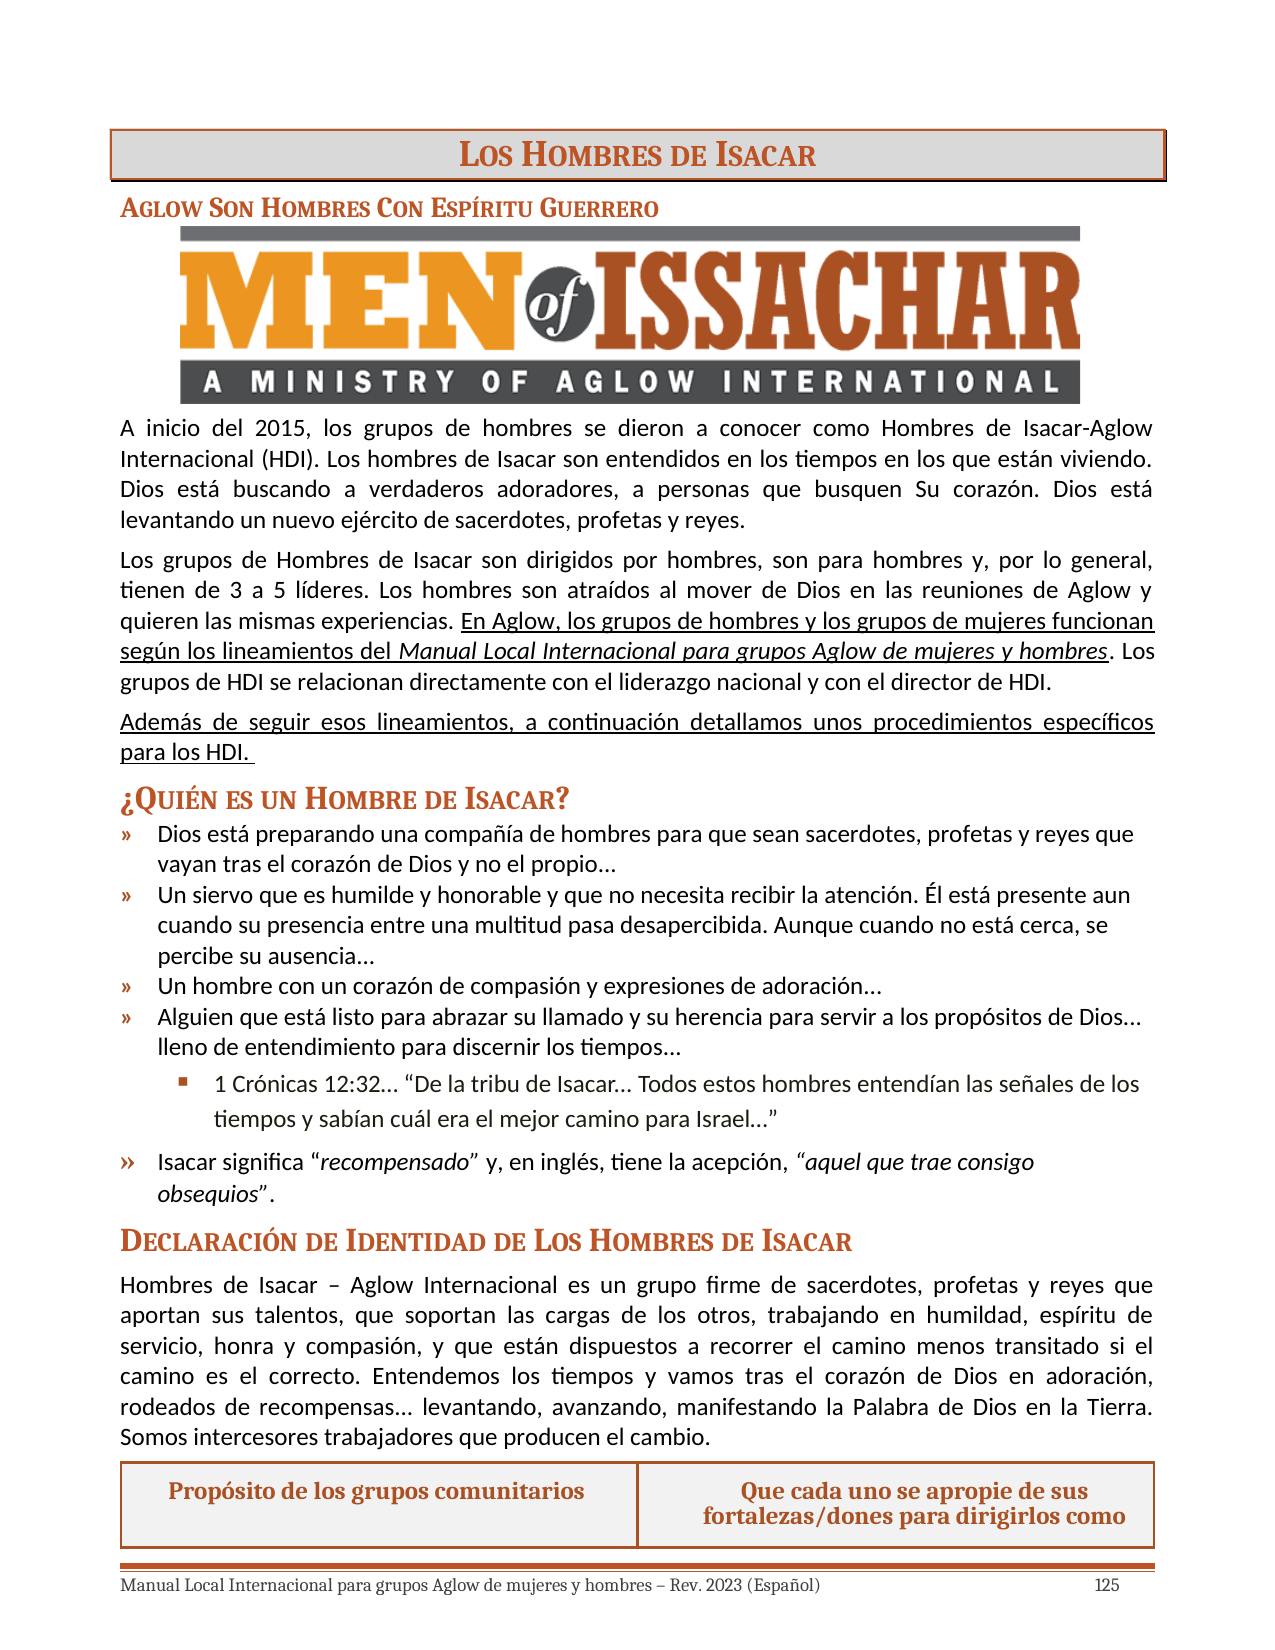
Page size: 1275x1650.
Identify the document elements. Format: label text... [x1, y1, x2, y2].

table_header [122, 1464, 636, 1546]
text Los Hombres de Isacar [112, 131, 1163, 178]
text Además de seguir esos lineamientos, a continuación detallamos unos procedimientos específicos para los HDI. [120, 706, 1155, 732]
subtitle ¿Quién es un Hombre de Isacar? [120, 779, 1192, 818]
text Los grupos de Hombres de Isacar son dirigidos por hombres, son para hombres y, por lo general, tienen de 3 a 5 líderes. Los hombres son atraídos al mover de Dios en las reuniones de Aglow y quieren las mismas experiencias. En Aglow, los grupos de hombres y los grupos de mujeres funcionan según los lineamientos del Manual Local Internacional para grupos Aglow de mujeres y hombres. Los grupos de HDI se relacionan directamente con el liderazgo nacional y con el director de HDI. [120, 544, 1155, 697]
title Aglow Son Hombres Con Espíritu Guerrero [120, 191, 1155, 225]
picture [180, 226, 1080, 404]
text Un siervo que es humilde y honorable y que no necesita recibir la atención. Él está presente aun cuando su presencia entre una multitud pasa desapercibida. Aunque cuando no está cerca, se percibe su ausencia... [120, 879, 1155, 970]
text 1 Crónicas 12:32… “De la tribu de Isacar... Todos estos hombres entendían las señales de los tiempos y sabían cuál era el mejor camino para Israel…” [176, 1068, 1155, 1134]
text Un hombre con un corazón de compasión y expresiones de adoración... [120, 970, 1155, 1001]
text Hombres de Isacar – Aglow Internacional es un grupo firme de sacerdotes, profetas y reyes que aportan sus talentos, que soportan las cargas de los otros, trabajando en humildad, espíritu de servicio, honra y compasión, y que están dispuestos a recorrer el camino menos transitado si el camino es el correcto. Entendemos los tiempos y vamos tras el corazón de Dios en adoración, rodeados de recompensas... levantando, avanzando, manifestando la Palabra de Dios en la Tierra. Somos intercesores trabajadores que producen el cambio. [120, 1269, 1155, 1452]
text Dios está preparando una compañía de hombres para que sean sacerdotes, profetas y reyes que vayan tras el corazón de Dios y no el propio... [120, 818, 1155, 879]
text Isacar significa “recompensado” y, en inglés, tiene la acepción, “aquel que trae consigo obsequios”. [120, 1144, 1155, 1209]
text Alguien que está listo para abrazar su llamado y su herencia para servir a los propósitos de Dios... lleno de entendimiento para discernir los tiempos... [120, 1001, 1155, 1062]
subtitle Declaración de Identidad de Los Hombres de Isacar [120, 1221, 1192, 1259]
text Además de seguir esos lineamientos, a continuación detallamos unos procedimientos específicos para los HDI. [120, 734, 1155, 767]
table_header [639, 1464, 1153, 1546]
